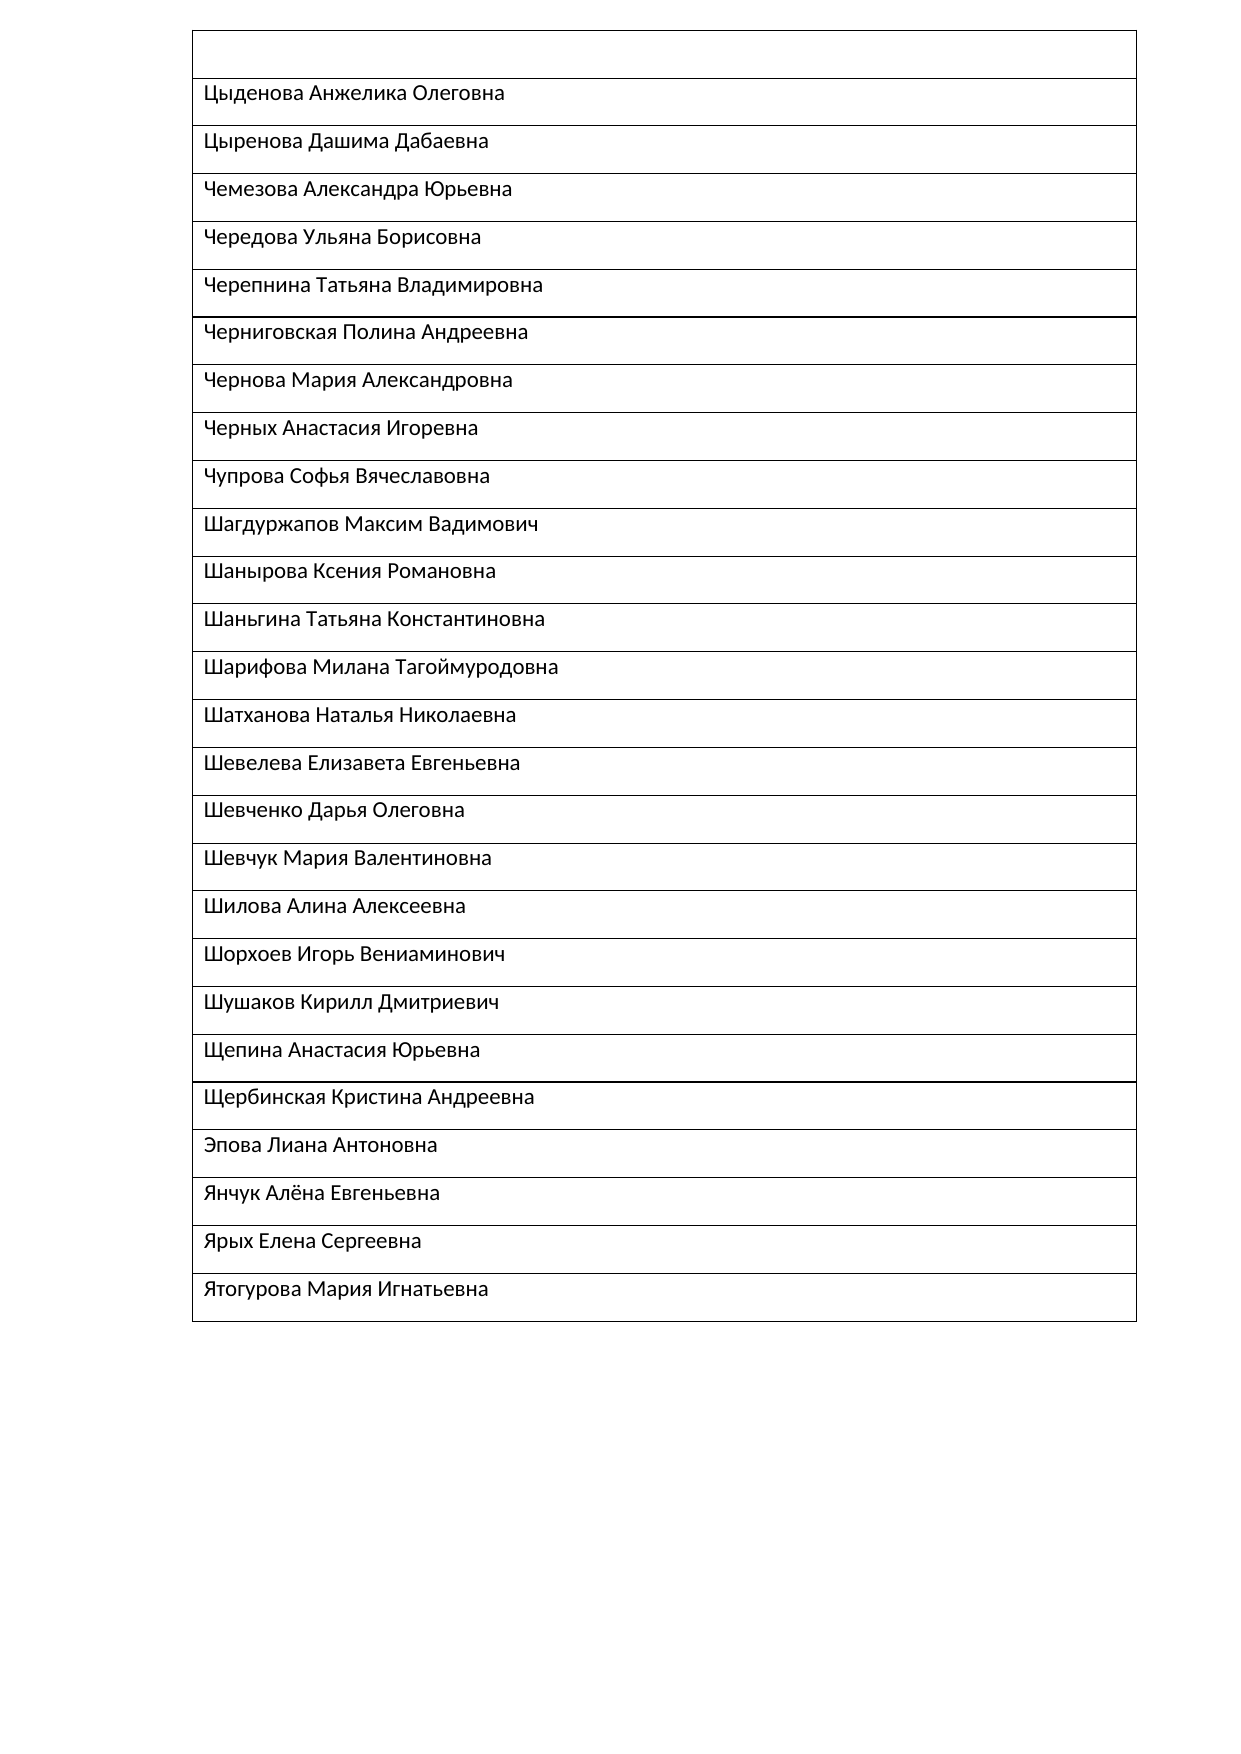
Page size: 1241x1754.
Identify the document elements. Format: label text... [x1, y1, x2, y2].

table_cell Шевченко Дарья Олеговна [193, 796, 1136, 842]
table_cell Шанырова Ксения Романовна [193, 557, 1136, 603]
table_cell Шушаков Кирилл Дмитриевич [193, 987, 1136, 1034]
table_cell Эпова Лиана Антоновна [193, 1130, 1136, 1177]
table_cell Янчук Алёна Евгеньевна [193, 1178, 1136, 1225]
table_cell Шарифова Милана Тагоймуродовна [193, 652, 1136, 699]
table_cell Чупрова Софья Вячеславовна [193, 461, 1136, 508]
table_cell Чередова Ульяна Борисовна [193, 222, 1136, 269]
table_cell Шагдуржапов Максим Вадимович [193, 509, 1136, 556]
table_cell Ярых Елена Сергеевна [193, 1226, 1136, 1273]
table_cell Шорхоев Игорь Вениаминович [193, 939, 1136, 986]
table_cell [193, 31, 1136, 77]
table_cell Шевелева Елизавета Евгеньевна [193, 748, 1136, 794]
table_cell Шаньгина Татьяна Константиновна [193, 604, 1136, 651]
table_cell Черниговская Полина Андреевна [193, 318, 1136, 364]
table_cell Черепнина Татьяна Владимировна [193, 270, 1136, 316]
table_cell Ятогурова Мария Игнатьевна [193, 1274, 1136, 1321]
table_cell Щепина Анастасия Юрьевна [193, 1035, 1136, 1081]
table_cell Черных Анастасия Игоревна [193, 413, 1136, 460]
table_cell Шатханова Наталья Николаевна [193, 700, 1136, 747]
table_cell Чемезова Александра Юрьевна [193, 174, 1136, 221]
table_cell Цыденова Анжелика Олеговна [193, 79, 1136, 125]
table_cell Цыренова Дашима Дабаевна [193, 126, 1136, 173]
table_cell Чернова Мария Александровна [193, 365, 1136, 412]
table_cell Шевчук Мария Валентиновна [193, 844, 1136, 890]
table_cell Шилова Алина Алексеевна [193, 891, 1136, 938]
table_cell Щербинская Кристина Андреевна [193, 1083, 1136, 1129]
